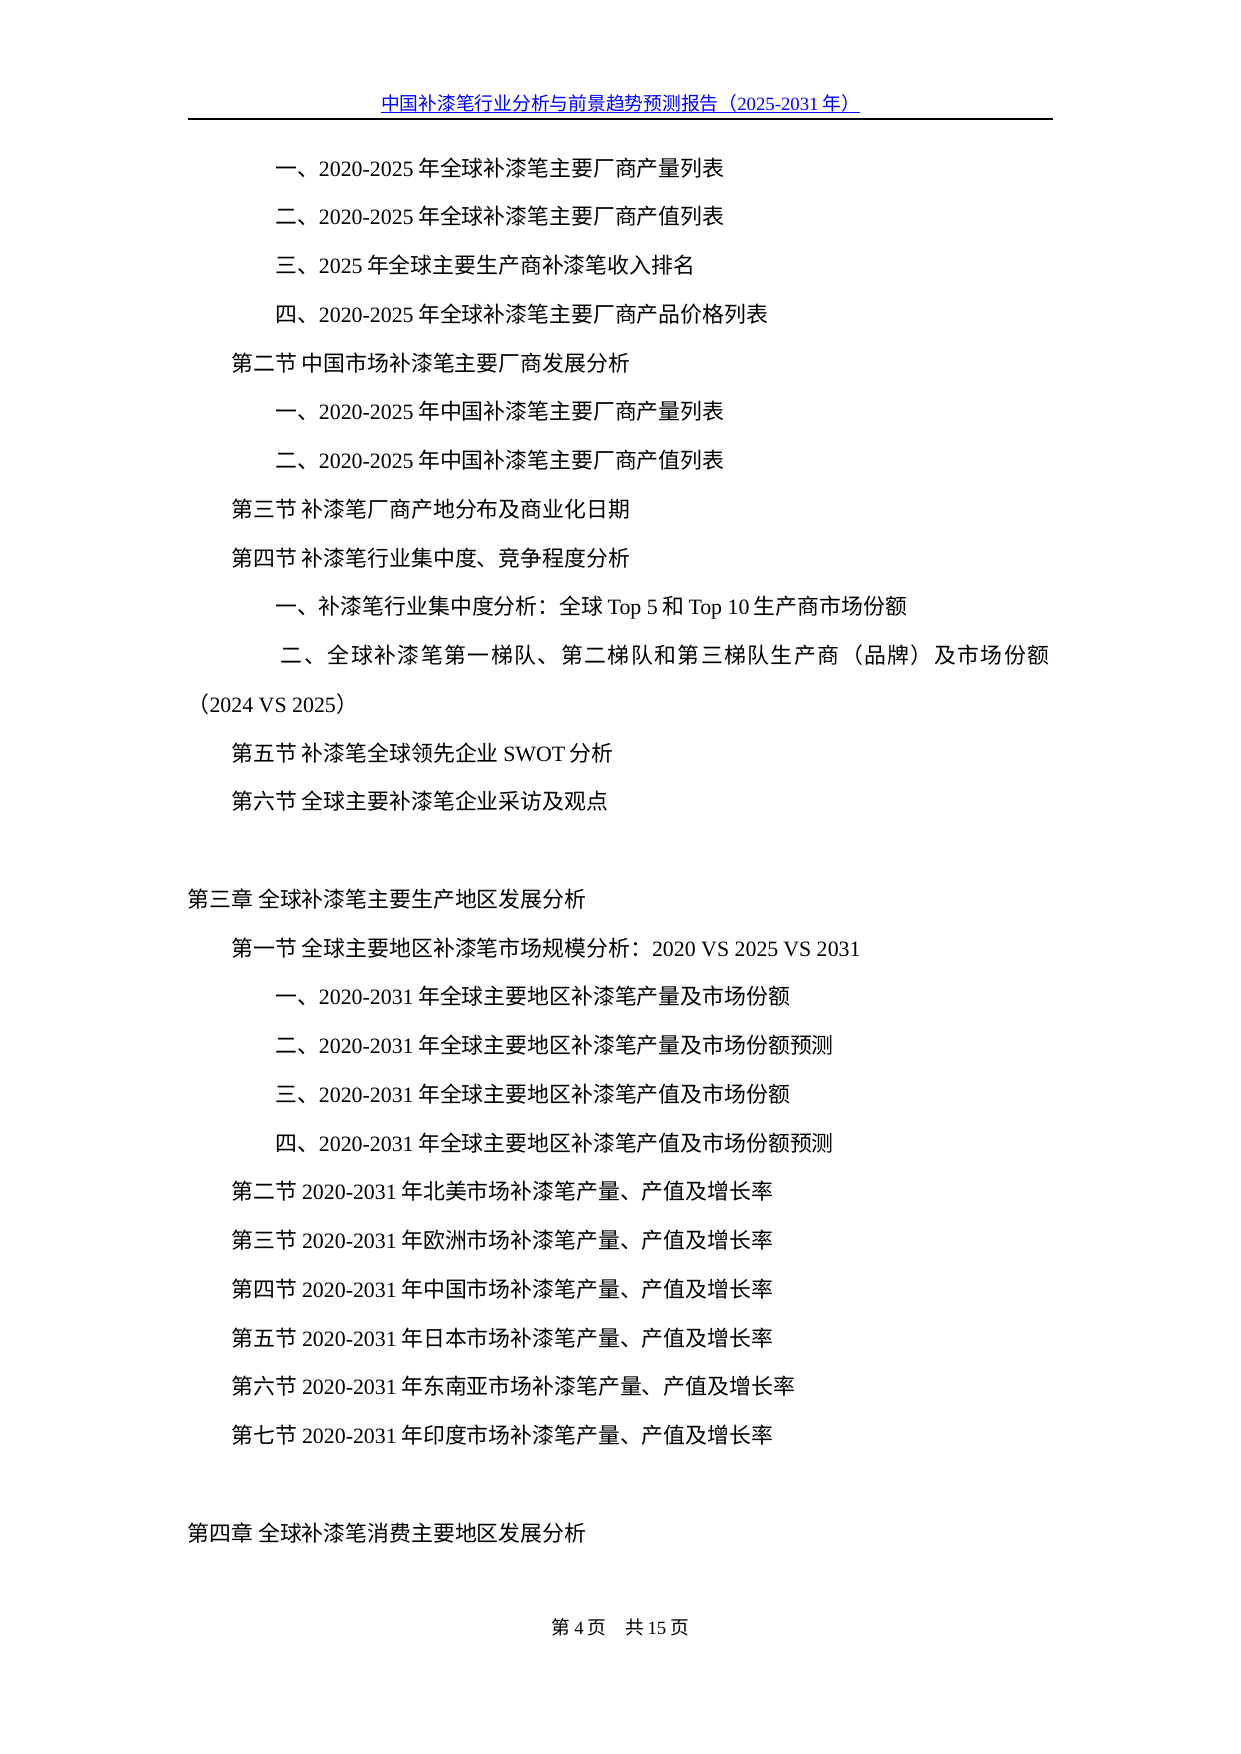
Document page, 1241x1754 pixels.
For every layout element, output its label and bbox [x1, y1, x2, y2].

text [187, 150, 1053, 1548]
